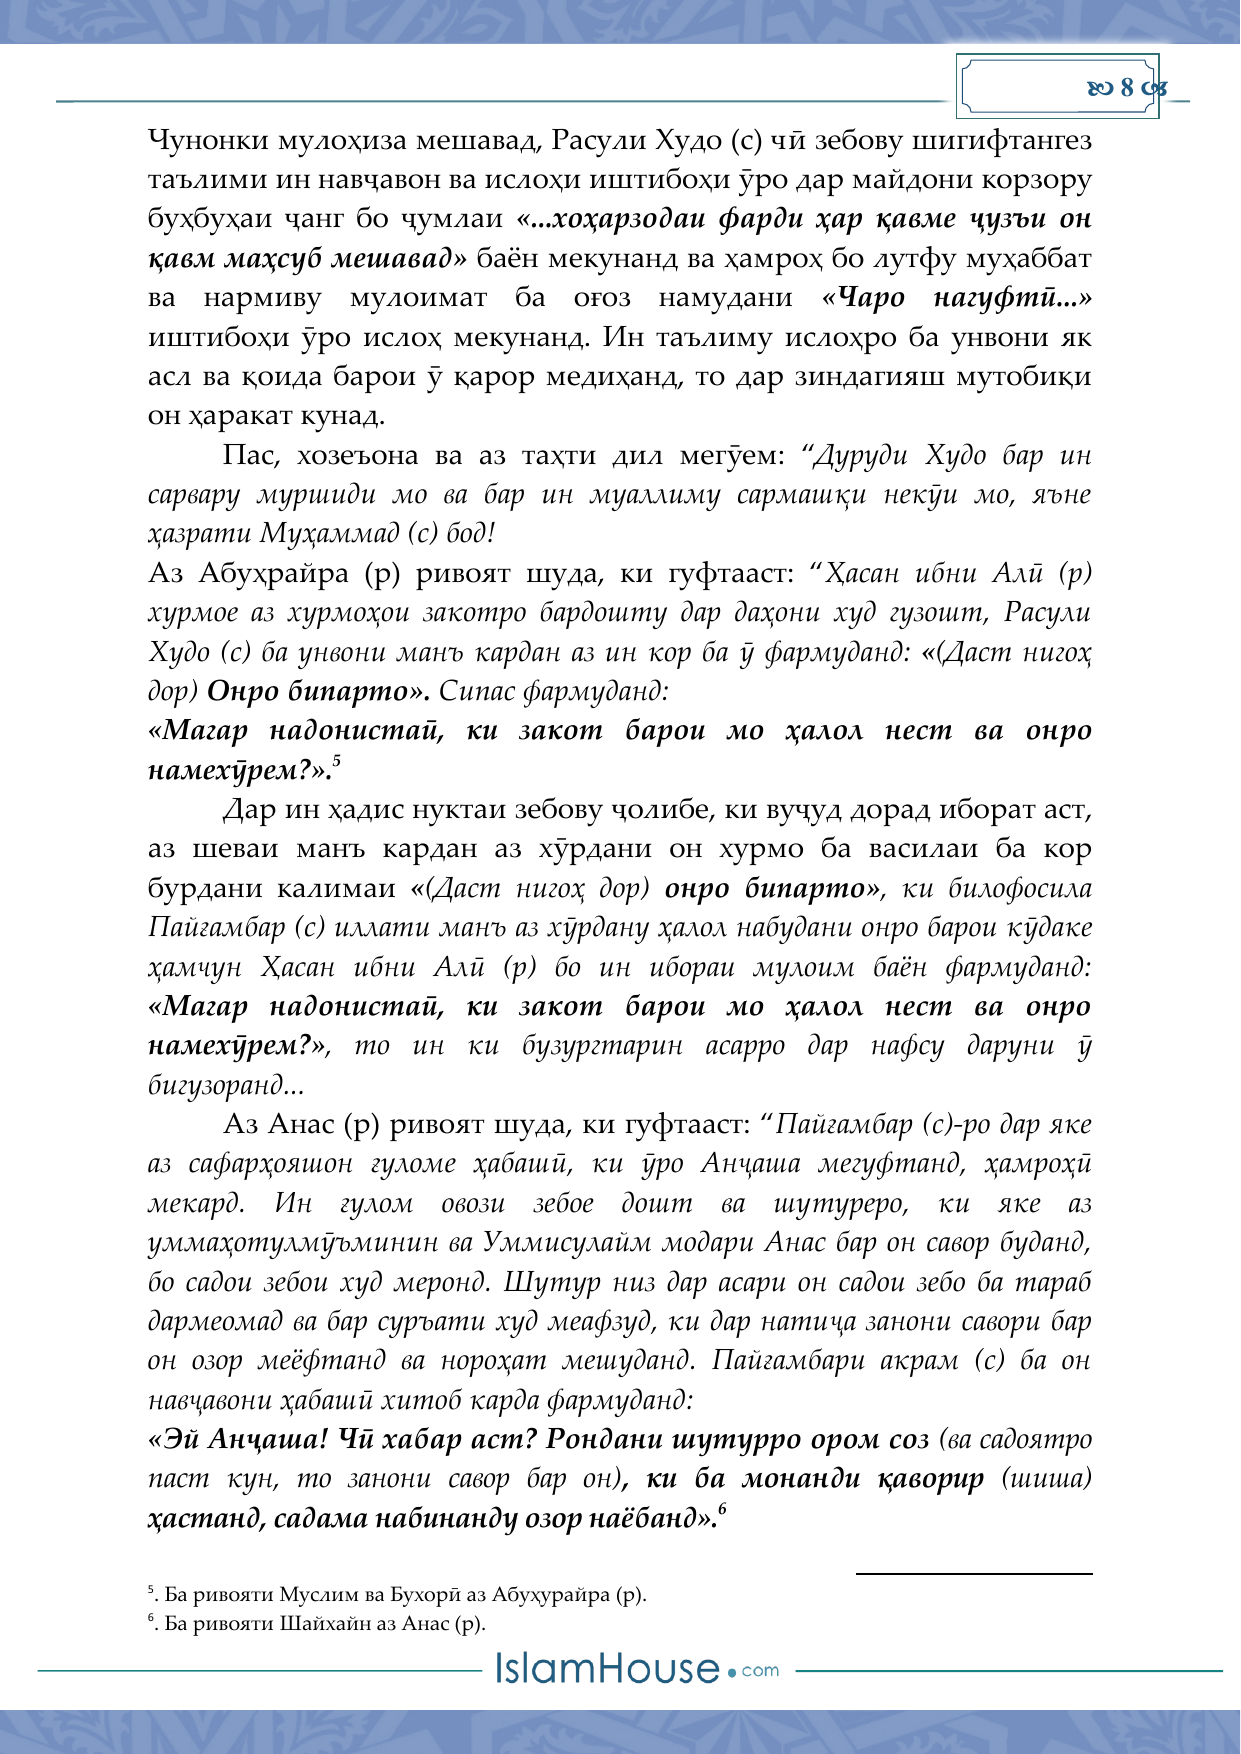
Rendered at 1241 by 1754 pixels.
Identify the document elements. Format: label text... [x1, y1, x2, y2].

picture [28, 1645, 483, 1691]
text «Магар надонистаӣ, ки закот барои мо ҳалол нест ва онро намехӯрем?». [148, 709, 1092, 787]
text «Эй Анҷаша! Чӣ хабар аст? Рондани шутурро ором соз (ва садоятро паст кун, то занони савор бар он), ки ба монанди қаворир (шиша) ҳастанд, садама набинанду озор наёбанд». [148, 1417, 1092, 1536]
text Чунонки мулоҳиза мешавад, Расули Худо (с) чӣ зебову шигифтангез таълими ин навҷавон ва ислоҳи иштибоҳи ӯро дар майдони корзору буҳбуҳаи ҷанг бо ҷумлаи «...хоҳарзодаи фарди ҳар қавме ҷузъи он қавм маҳсуб мешавад» баён мекунанд ва ҳамроҳ бо лутфу муҳаббат ва нармиву мулоимат ба оғоз намудани «Чаро нагуфтӣ...» иштибоҳи ӯро ислоҳ мекунанд. Ин таълиму ислоҳро ба унвони як асл ва қоида барои ӯ қарор медиҳанд, то дар зиндагияш мутобиқи он ҳаракат кунад. [148, 118, 1092, 433]
picture [487, 1646, 1224, 1691]
text Аз Абуҳрайра (р) ривоят шуда, ки гуфтааст: “Ҳасан ибни Алӣ (р) хурмое аз хурмоҳои закотро бардошту дар даҳони худ гузошт, Расули Худо (с) ба унвони манъ кардан аз ин кор ба ӯ фармуданд: «(Даст нигоҳ дор) Онро бипарто». Сипас фармуданд: [148, 551, 1092, 709]
text Дар ин ҳадис нуктаи зебову ҷолибе, ки вуҷуд дорад иборат аст, аз шеваи манъ кардан аз хӯрдани он хурмо ба василаи ба кор бурдани калимаи «(Даст нигоҳ дор) онро бипарто», ки билофосила Пайғамбар (с) иллати манъ аз хӯрдану ҳалол набудани онро барои кӯдаке ҳамчун Ҳасан ибни Алӣ (р) бо ин ибораи мулоим баён фармуданд: «Магар надонистаӣ, ки закот барои мо ҳалол нест ва онро намехӯрем?», то ин ки бузургтарин асарро дар нафсу даруни ӯ бигузоранд... [148, 787, 1092, 1102]
text Пас, хозеъона ва аз таҳти дил мегӯем: “Дуруди Худо бар ин сарвару муршиди мо ва бар ин муаллиму сармашқи некӯи мо, яъне ҳазрати Муҳаммад (с) бод! [148, 433, 1092, 551]
text Аз Анас (р) ривоят шуда, ки гуфтааст: “Пайғамбар (с)-ро дар яке аз сафарҳояшон ғуломе ҳабашӣ, ки ӯро Анҷаша мегуфтанд, ҳамроҳӣ мекард. Ин ғулом овози зебое дошт ва шутуреро, ки яке аз уммаҳотулмӯъминин ва Уммисулайм модари Анас бар он савор буданд, бо садои зебои худ меронд. Шутур низ дар асари он садои зебо ба тараб дармеомад ва бар суръати худ меафзуд, ки дар натиҷа занони савори бар он озор меёфтанд ва нороҳат мешуданд. Пайғамбари акрам (с) ба он навҷавони ҳабашӣ хитоб карда фармуданд: [148, 1102, 1092, 1417]
